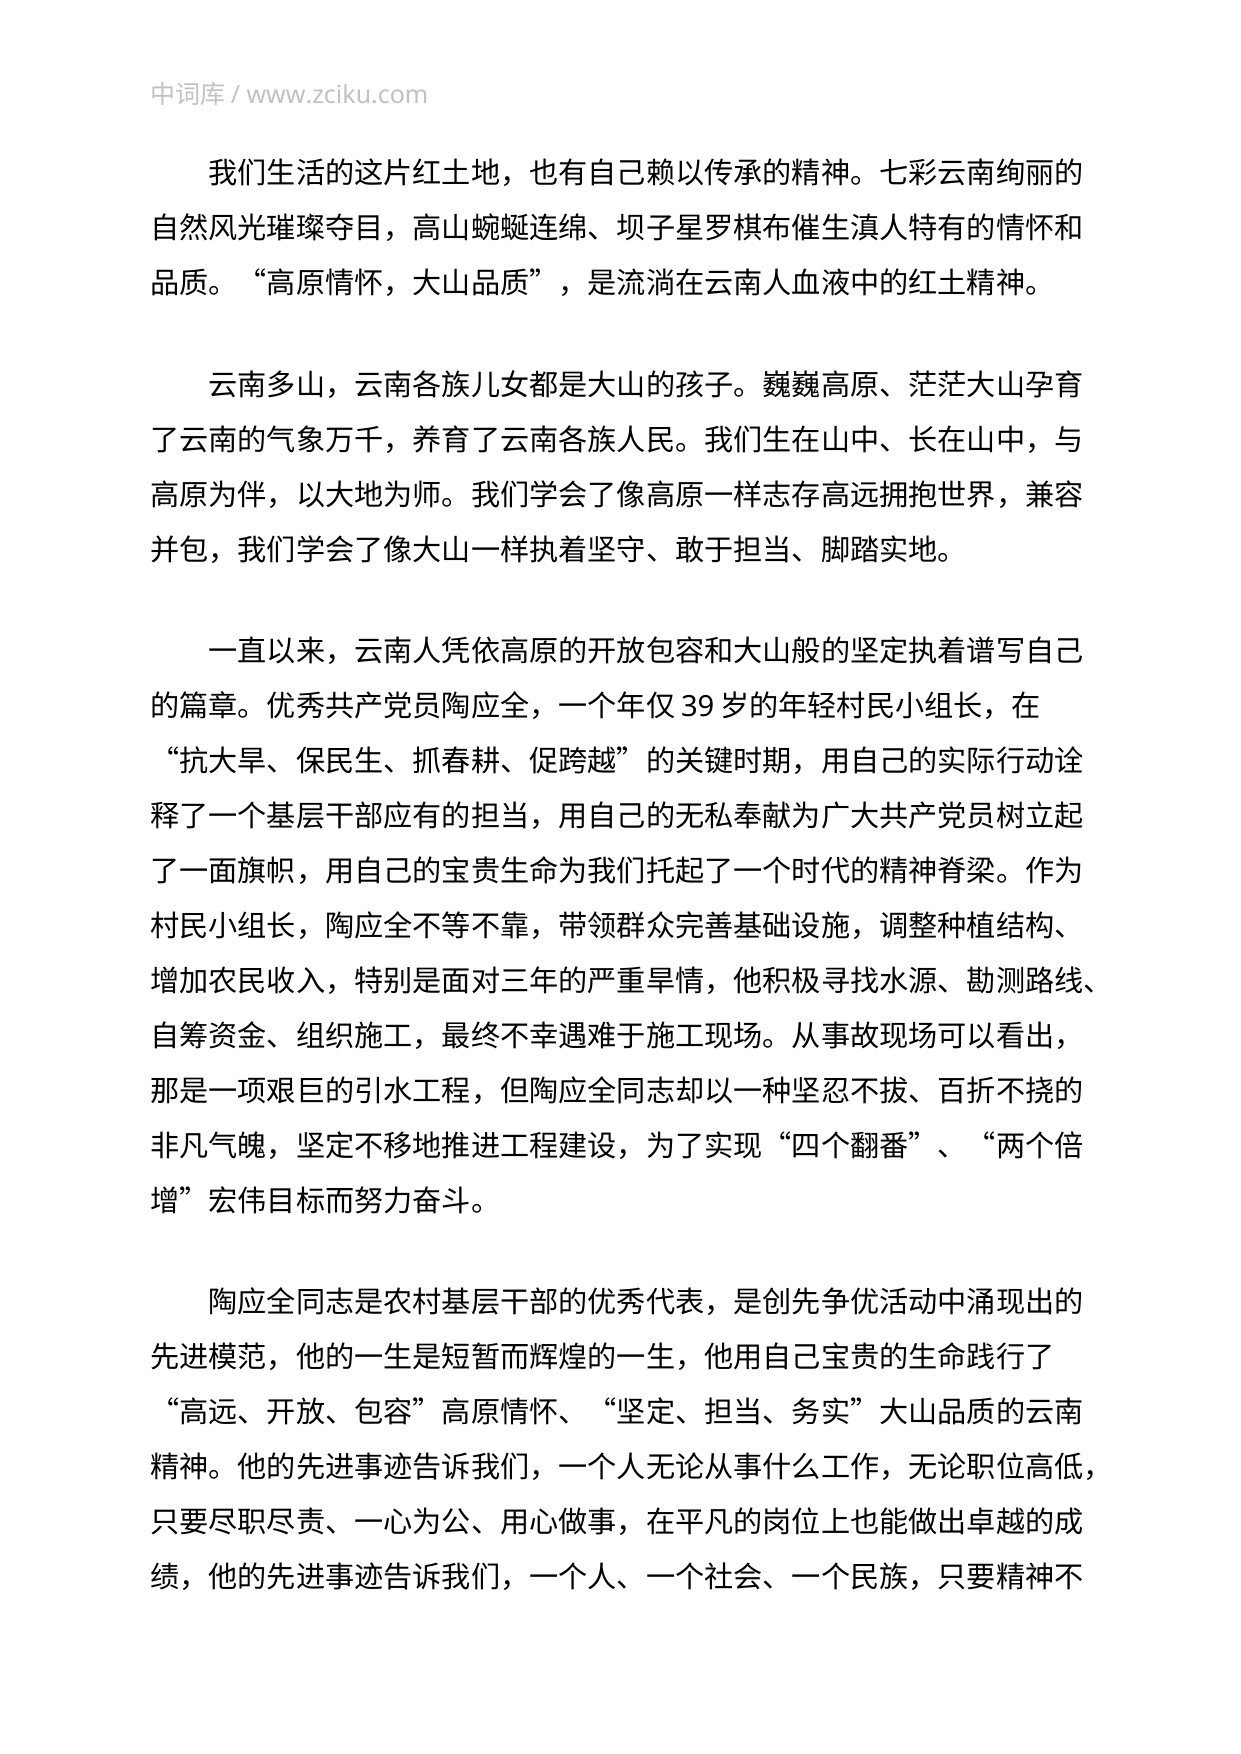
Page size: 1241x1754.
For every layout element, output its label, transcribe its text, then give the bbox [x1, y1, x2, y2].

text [150, 1279, 1090, 1596]
text 我们生活的这片红土地，也有自己赖以传承的精神。七彩云南绚丽的自然风光璀璨夺目，高山蜿蜒连绵、坝子星罗棋布催生滇人特有的情怀和品质。“高原情怀，大山品质”，是流淌在云南人血液中的红土精神。 [150, 150, 1090, 302]
text 云南多山，云南各族儿女都是大山的孩子。巍巍高原、茫茫大山孕育了云南的气象万千，养育了云南各族人民。我们生在山中、长在山中，与高原为伴，以大地为师。我们学会了像高原一样志存高远拥抱世界，兼容并包，我们学会了像大山一样执着坚守、敢于担当、脚踏实地。 [150, 362, 1090, 568]
text 一直以来，云南人凭依高原的开放包容和大山般的坚定执着谱写自己的篇章。优秀共产党员陶应全，一个年仅39岁的年轻村民小组长，在“抗大旱、保民生、抓春耕、促跨越”的关键时期，用自己的实际行动诠释了一个基层干部应有的担当，用自己的无私奉献为广大共产党员树立起了一面旗帜，用自己的宝贵生命为我们托起了一个时代的精神脊梁。作为村民小组长，陶应全不等不靠，带领群众完善基础设施，调整种植结构、增加农民收入，特别是面对三年的严重旱情，他积极寻找水源、勘测路线、自筹资金、组织施工，最终不幸遇难于施工现场。从事故现场可以看出，那是一项艰巨的引水工程，但陶应全同志却以一种坚忍不拔、百折不挠的非凡气魄，坚定不移地推进工程建设，为了实现“四个翻番”、“两个倍增”宏伟目标而努力奋斗。 [150, 628, 1090, 1219]
